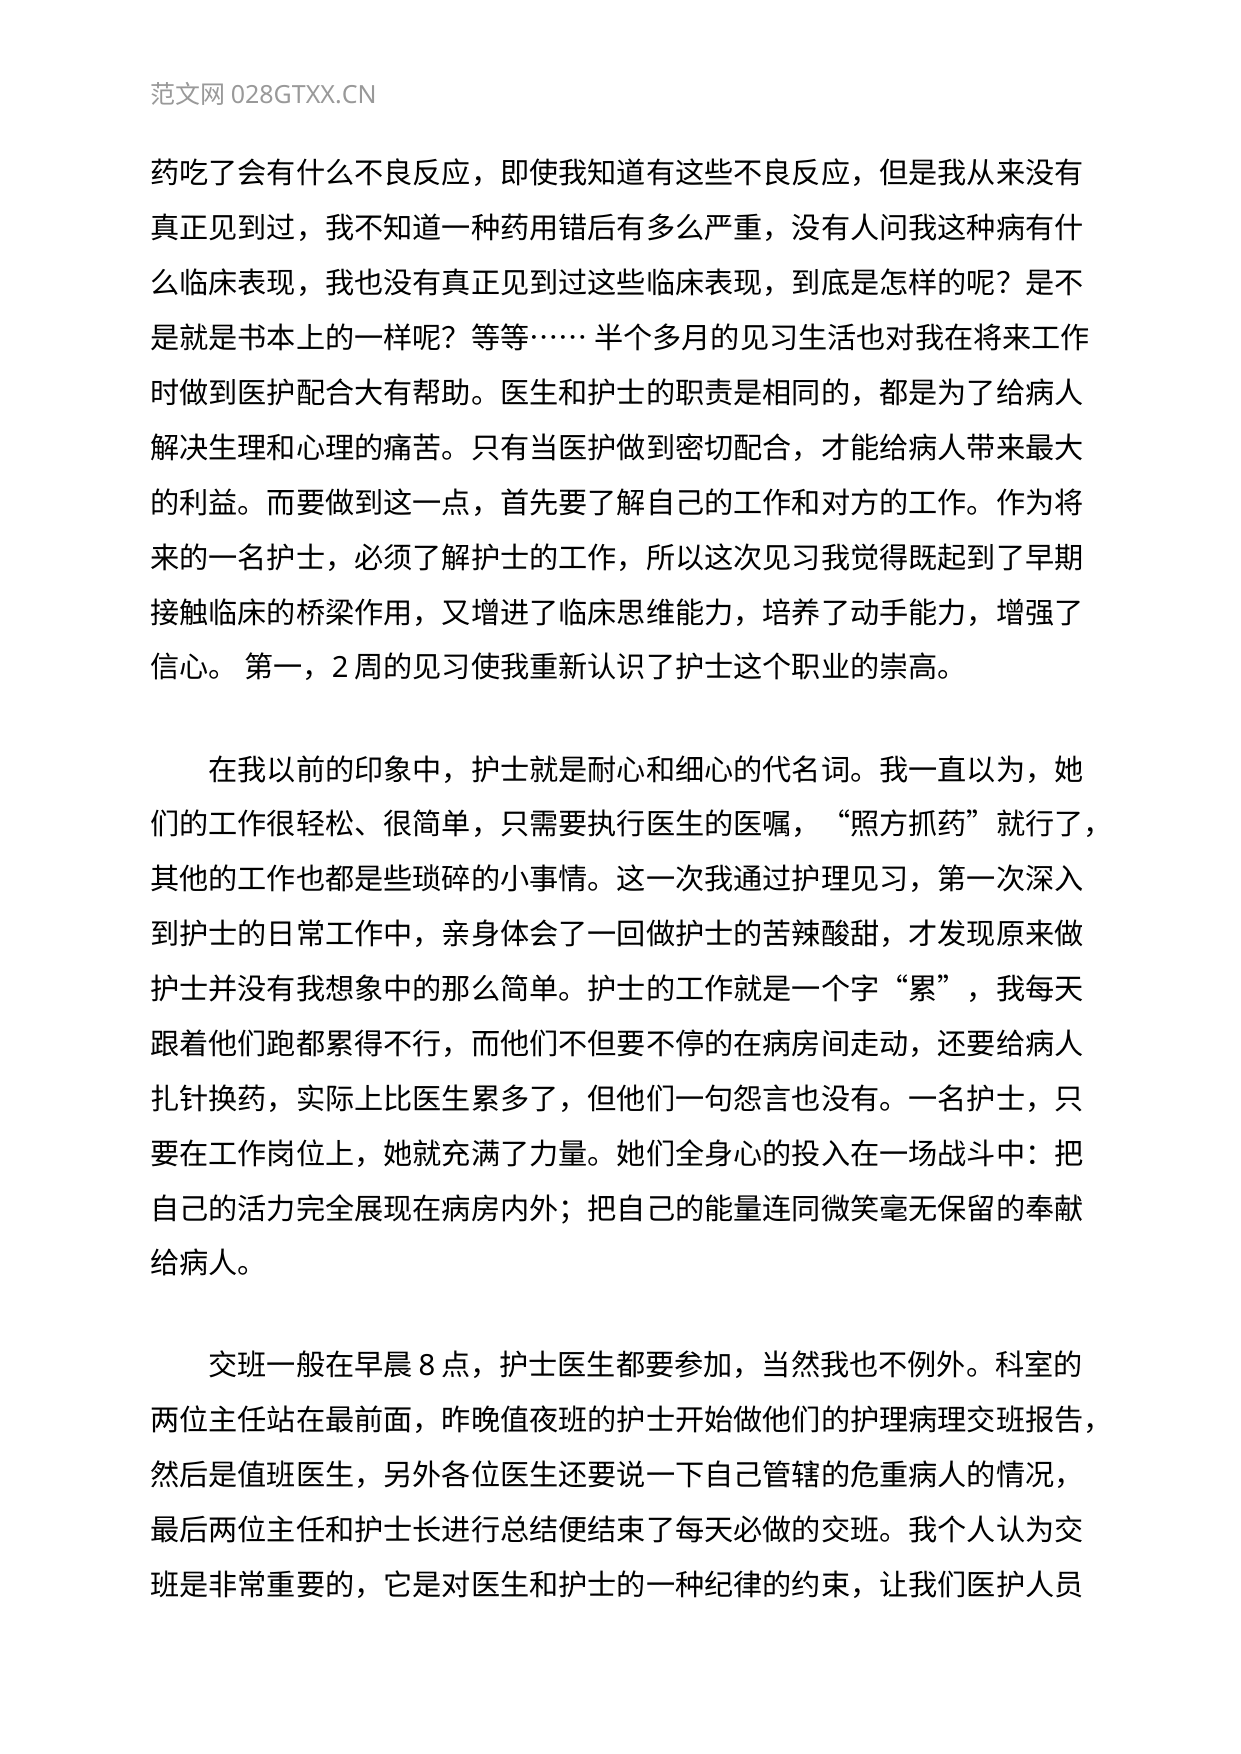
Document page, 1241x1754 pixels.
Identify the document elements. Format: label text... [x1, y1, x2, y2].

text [150, 1342, 1090, 1604]
text 在我以前的印象中，护士就是耐心和细心的代名词。我一直以为，她们的工作很轻松、很简单，只需要执行医生的医嘱，“照方抓药”就行了，其他的工作也都是些琐碎的小事情。这一次我通过护理见习，第一次深入到护士的日常工作中，亲身体会了一回做护士的苦辣酸甜，才发现原来做护士并没有我想象中的那么简单。护士的工作就是一个字“累”，我每天跟着他们跑都累得不行，而他们不但要不停的在病房间走动，还要给病人扎针换药，实际上比医生累多了，但他们一句怨言也没有。一名护士，只要在工作岗位上，她就充满了力量。她们全身心的投入在一场战斗中：把自己的活力完全展现在病房内外；把自己的能量连同微笑毫无保留的奉献给病人。 [150, 746, 1090, 1282]
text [150, 150, 1090, 686]
